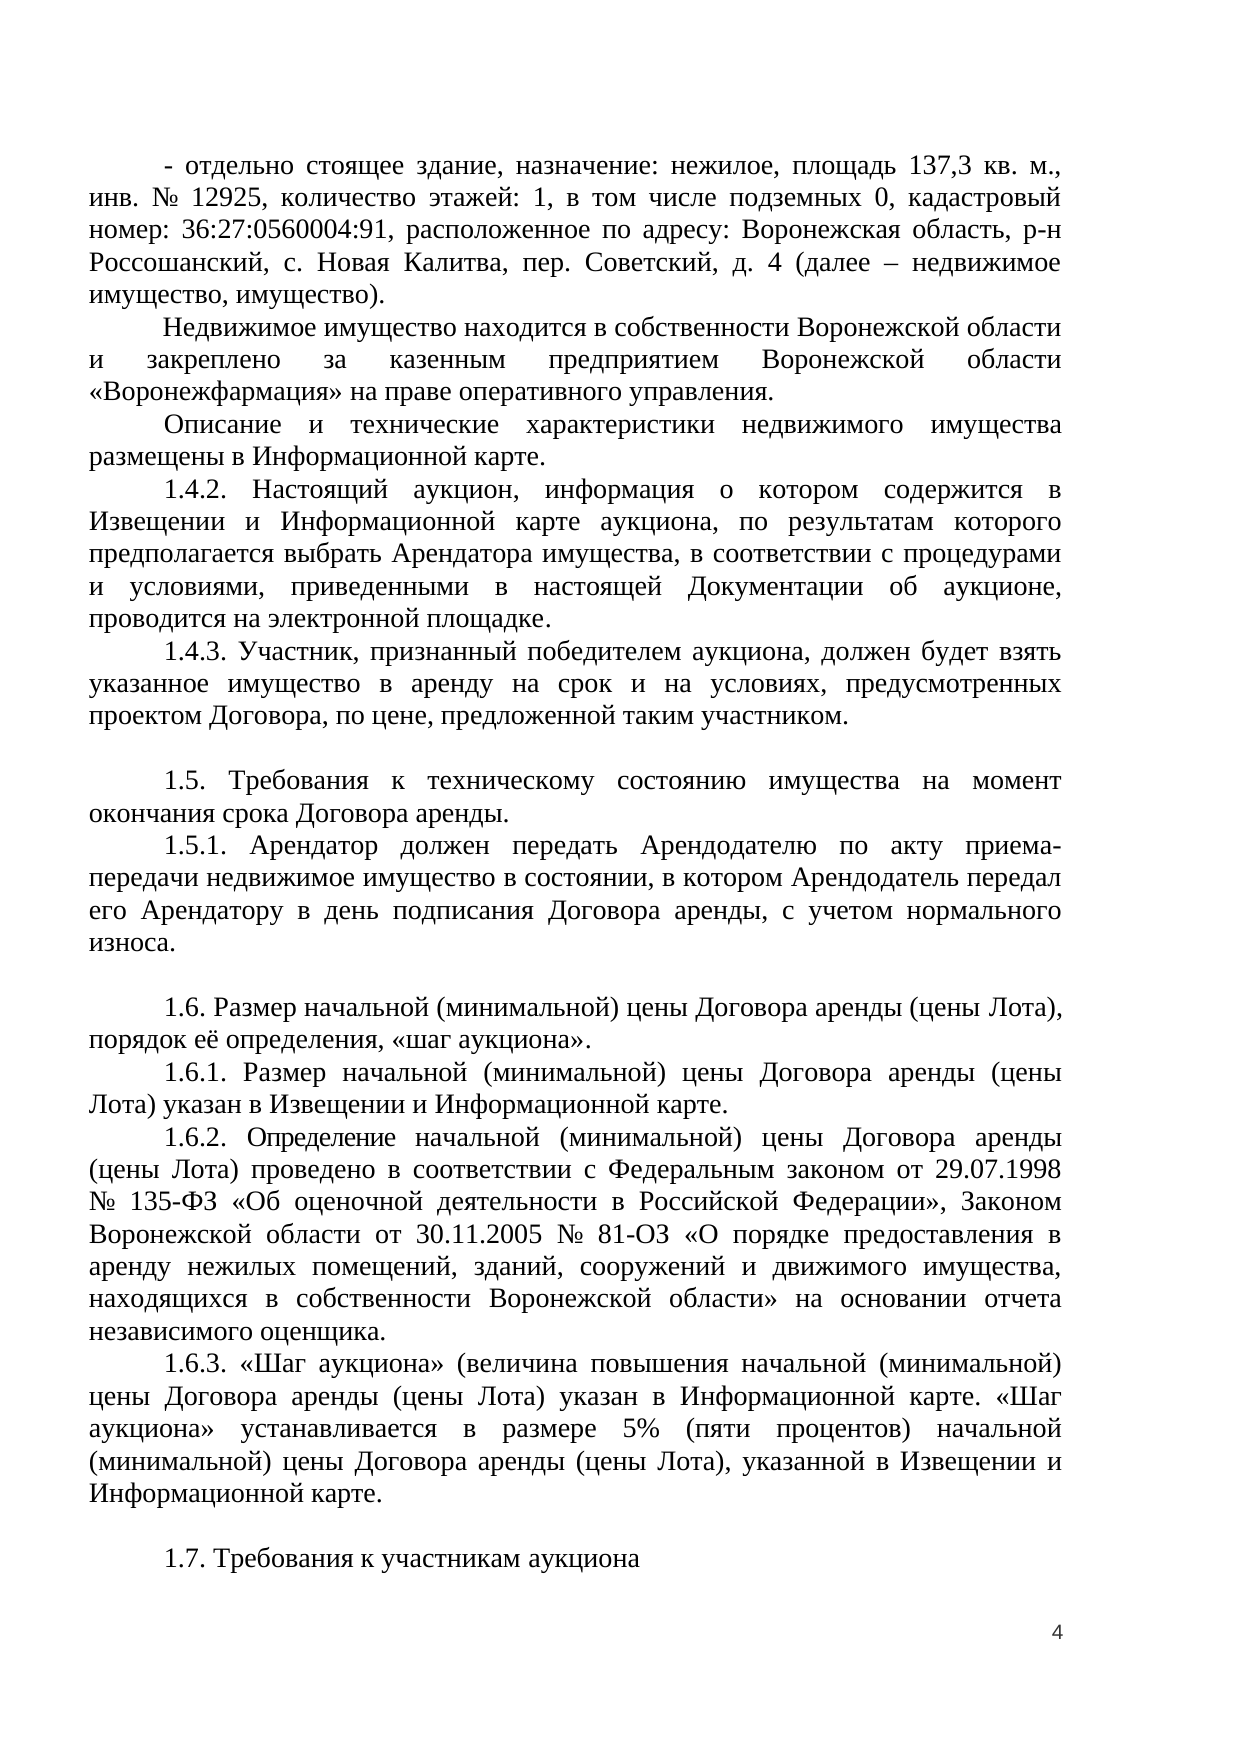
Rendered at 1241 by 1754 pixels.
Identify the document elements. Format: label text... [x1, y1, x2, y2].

text 1.6. Размер начальной (минимальной) цены Договора аренды (цены Лота), порядок её определения, «шаг аукциона». [89, 990, 1063, 1055]
text 1.4.3. Участник, признанный победителем аукциона, должен будет взять указанное имущество в аренду на срок и на условиях, предусмотренных проектом Договора, по цене, предложенной таким участником. [89, 634, 1063, 731]
text 1.5.1. Арендатор должен передать Арендодателю по акту приема-передачи недвижимое имущество в состоянии, в котором Арендодатель передал его Арендатору в день подписания Договора аренды, с учетом нормального износа. [89, 828, 1063, 958]
text Недвижимое имущество находится в собственности Воронежской области и закреплено за казенным предприятием Воронежской области «Воронежфармация» на праве оперативного управления. [89, 310, 1063, 407]
text 1.6.2. Определение начальной (минимальной) цены Договора аренды (цены Лота) проведено в соответствии с Федеральным законом от 29.07.1998 № 135-ФЗ «Об оценочной деятельности в Российской Федерации», Законом Воронежской области от 30.11.2005 № 81-ОЗ «О порядке предоставления в аренду нежилых помещений, зданий, сооружений и движимого имущества, находящихся в собственности Воронежской области» на основании отчета независимого оценщика. [89, 1119, 1063, 1346]
text 1.4.2. Настоящий аукцион, информация о котором содержится в Извещении и Информационной карте аукциона, по результатам которого предполагается выбрать Арендатора имущества, в соответствии с процедурами и условиями, приведенными в настоящей Документации об аукционе, проводится на электронной площадке. [89, 472, 1063, 634]
text Описание и технические характеристики недвижимого имущества размещены в Информационной карте. [89, 407, 1063, 472]
text 1.5. Требования к техническому состоянию имущества на момент окончания срока Договора аренды. [89, 763, 1063, 828]
text 1.6.3. «Шаг аукциона» (величина повышения начальной (минимальной) цены Договора аренды (цены Лота) указан в Информационной карте. «Шаг аукциона» устанавливается в размере 5% (пяти процентов) начальной (минимальной) цены Договора аренды (цены Лота), указанной в Извещении и Информационной карте. [89, 1346, 1063, 1508]
text - отдельно стоящее здание, назначение: нежилое, площадь 137,3 кв. м., инв. № 12925, количество этажей: 1, в том числе подземных 0, кадастровый номер: 36:27:0560004:91, расположенное по адресу: Воронежская область, р-н Россошанский, с. Новая Калитва, пер. Советский, д. 4 (далее – недвижимое имущество, имущество). [89, 148, 1063, 310]
text 1.6.1. Размер начальной (минимальной) цены Договора аренды (цены Лота) указан в Извещении и Информационной карте. [89, 1055, 1063, 1119]
text 1.7. Требования к участникам аукциона [89, 1541, 1063, 1573]
